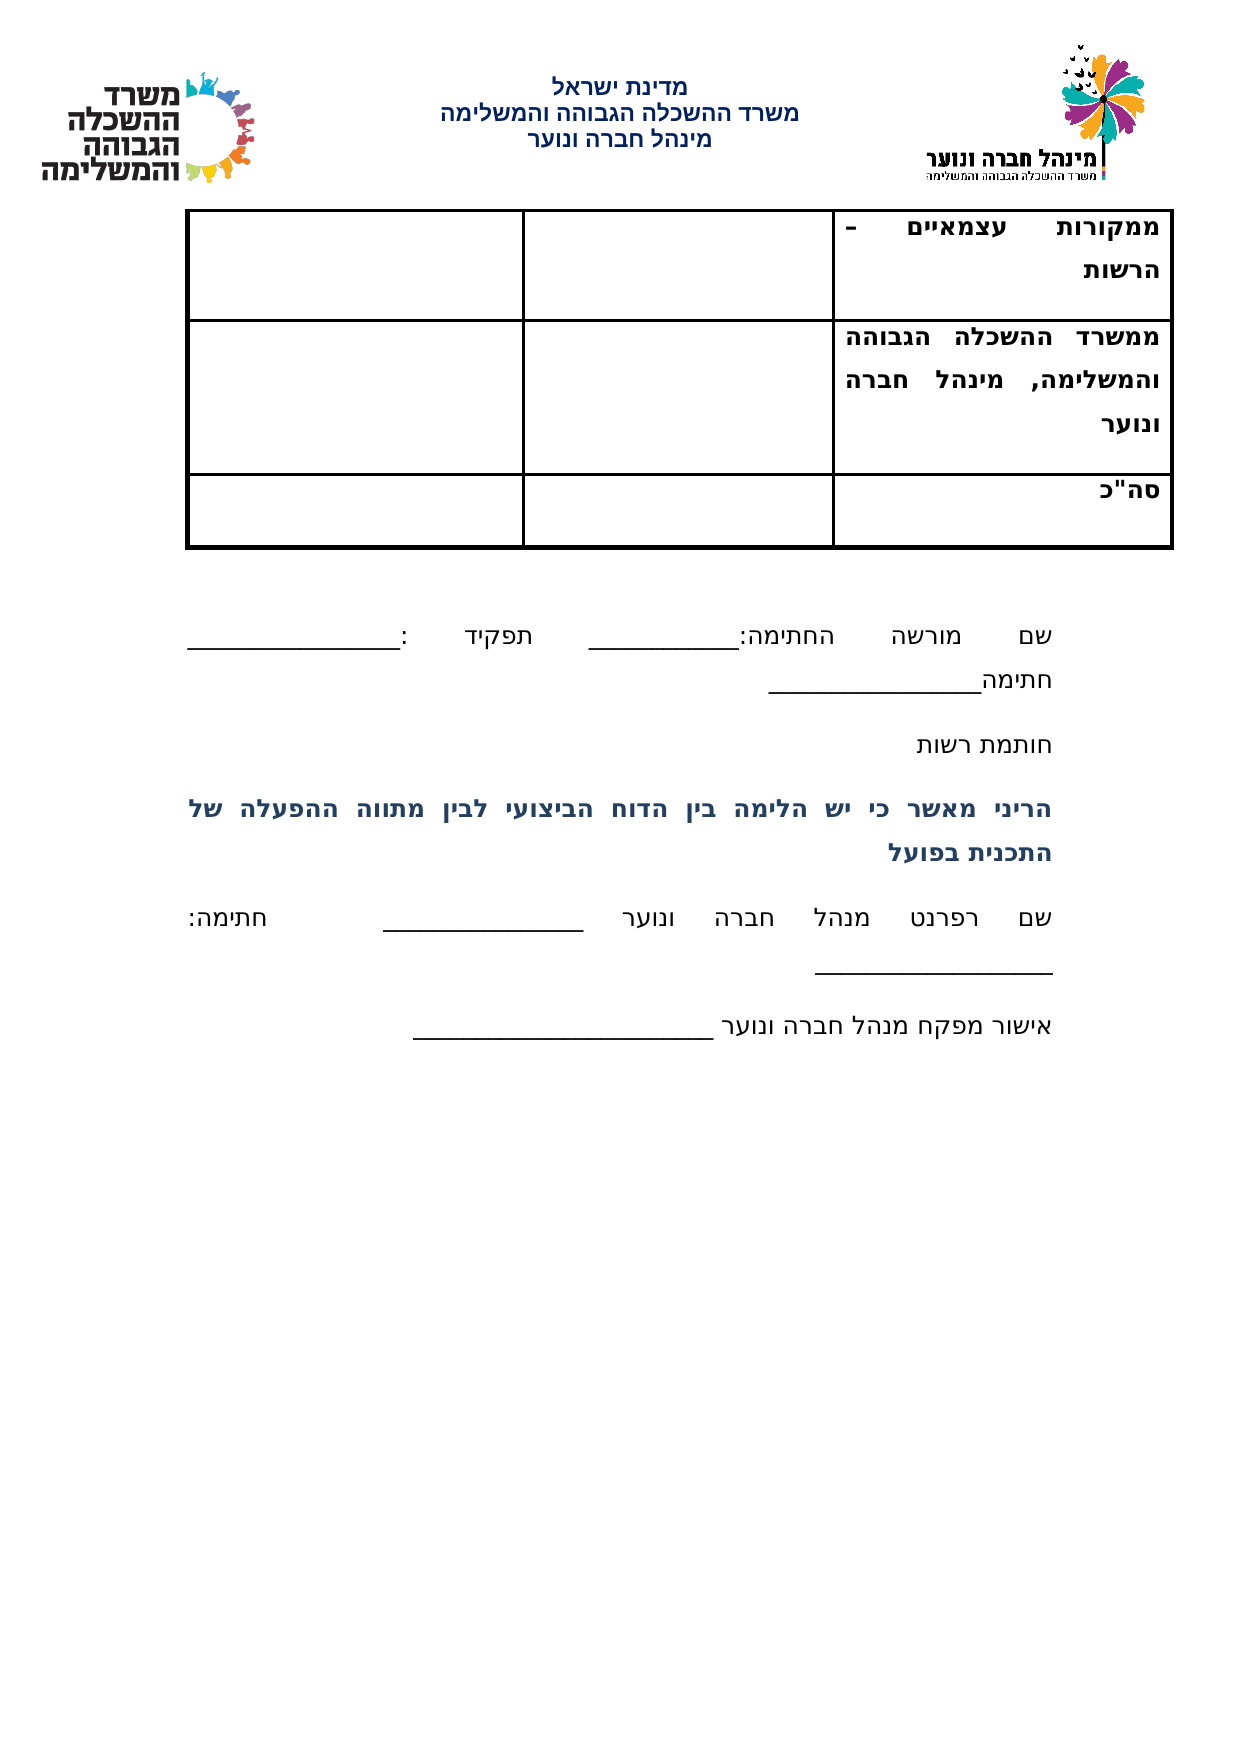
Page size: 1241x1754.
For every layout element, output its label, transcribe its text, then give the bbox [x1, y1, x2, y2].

table_cell [525, 212, 832, 319]
picture [12, 56, 284, 198]
text חותמת רשות [187, 730, 1053, 759]
picture [926, 45, 1145, 180]
table_cell [525, 322, 832, 473]
table_cell [190, 212, 522, 319]
text אישור מפקח מנהל חברה ונוער ________________________ [187, 1011, 1053, 1040]
table_cell סה"כ [835, 476, 1170, 545]
text שם מורשה החתימה:____________ תפקיד :_________________ חתימה_________________ [187, 621, 1053, 694]
table_cell [525, 476, 832, 545]
table_cell [190, 322, 522, 473]
table_cell [190, 476, 522, 545]
table_cell ממשרד ההשכלה הגבוהה והמשלימה, מינהל חברה ונוער [835, 322, 1170, 473]
text שם רפרנט מנהל חברה ונוער ________________ חתימה: ___________________ [187, 903, 1053, 976]
table_cell ממקורות עצמאיים – הרשות [835, 212, 1170, 319]
text הריני מאשר כי יש הלימה בין הדוח הביצועי לבין מתווה ההפעלה של התכנית בפועל [187, 794, 1053, 867]
